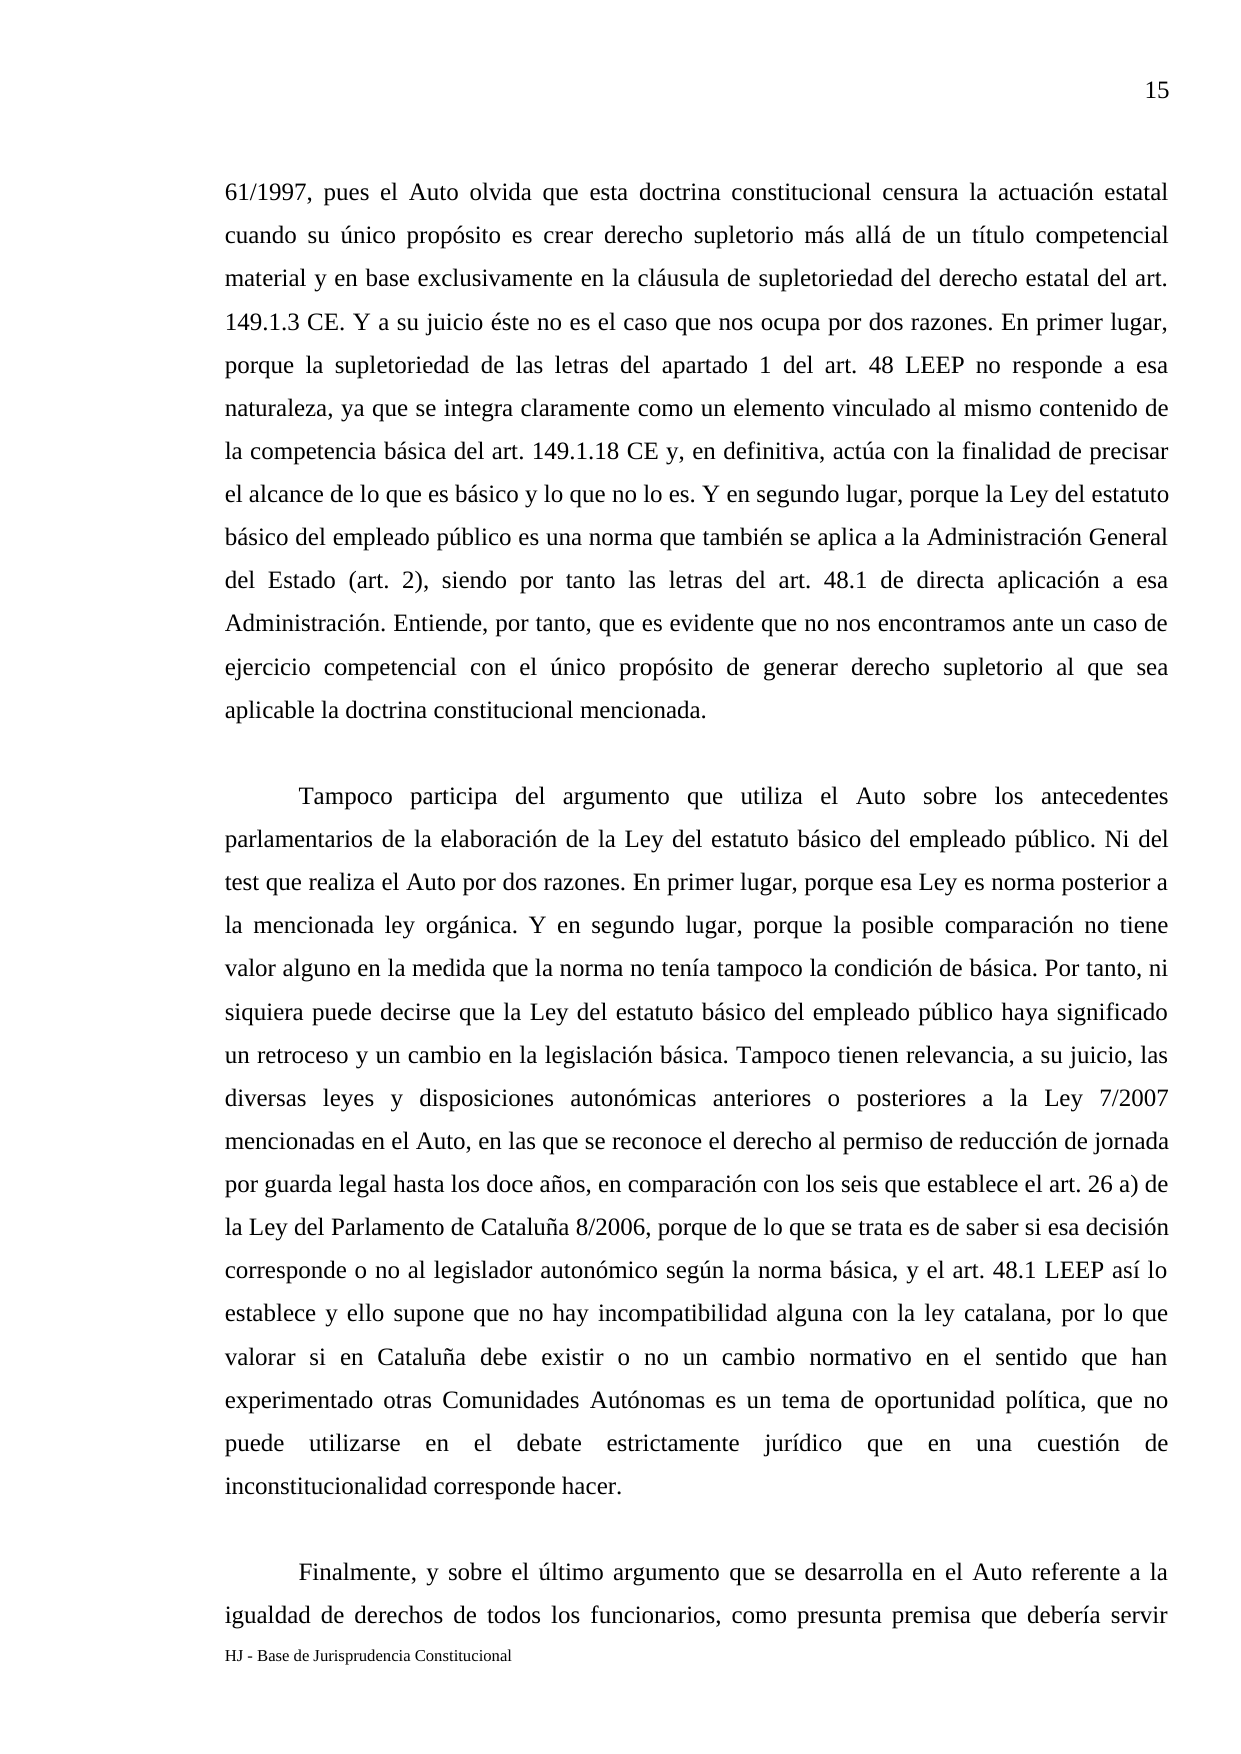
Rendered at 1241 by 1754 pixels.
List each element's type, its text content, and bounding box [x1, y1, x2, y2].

text Tampoco participa del argumento que utiliza el Auto sobre los antecedentes parlamentarios de la elaboración de la Ley del estatuto básico del empleado público. Ni del test que realiza el Auto por dos razones. En primer lugar, porque esa Ley es norma posterior a la mencionada ley orgánica. Y en segundo lugar, porque la posible comparación no tiene valor alguno en la medida que la norma no tenía tampoco la condición de básica. Por tanto, ni siquiera puede decirse que la Ley del estatuto básico del empleado público haya significado un retroceso y un cambio en la legislación básica. Tampoco tienen relevancia, a su juicio, las diversas leyes y disposiciones autonómicas anteriores o posteriores a la Ley 7/2007 mencionadas en el Auto, en las que se reconoce el derecho al permiso de reducción de jornada por guarda legal hasta los doce años, en comparación con los seis que establece el art. 26 a) de la Ley del Parlamento de Cataluña 8/2006, porque de lo que se trata es de saber si esa decisión corresponde o no al legislador autonómico según la norma básica, y el art. 48.1 LEEP así lo establece y ello supone que no hay incompatibilidad alguna con la ley catalana, por lo que valorar si en Cataluña debe existir o no un cambio normativo en el sentido que han experimentado otras Comunidades Autónomas es un tema de oportunidad política, que no puede utilizarse en el debate estrictamente jurídico que en una cuestión de inconstitucionalidad corresponde hacer. [224, 781, 1169, 1500]
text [224, 177, 1169, 723]
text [224, 1557, 1169, 1629]
